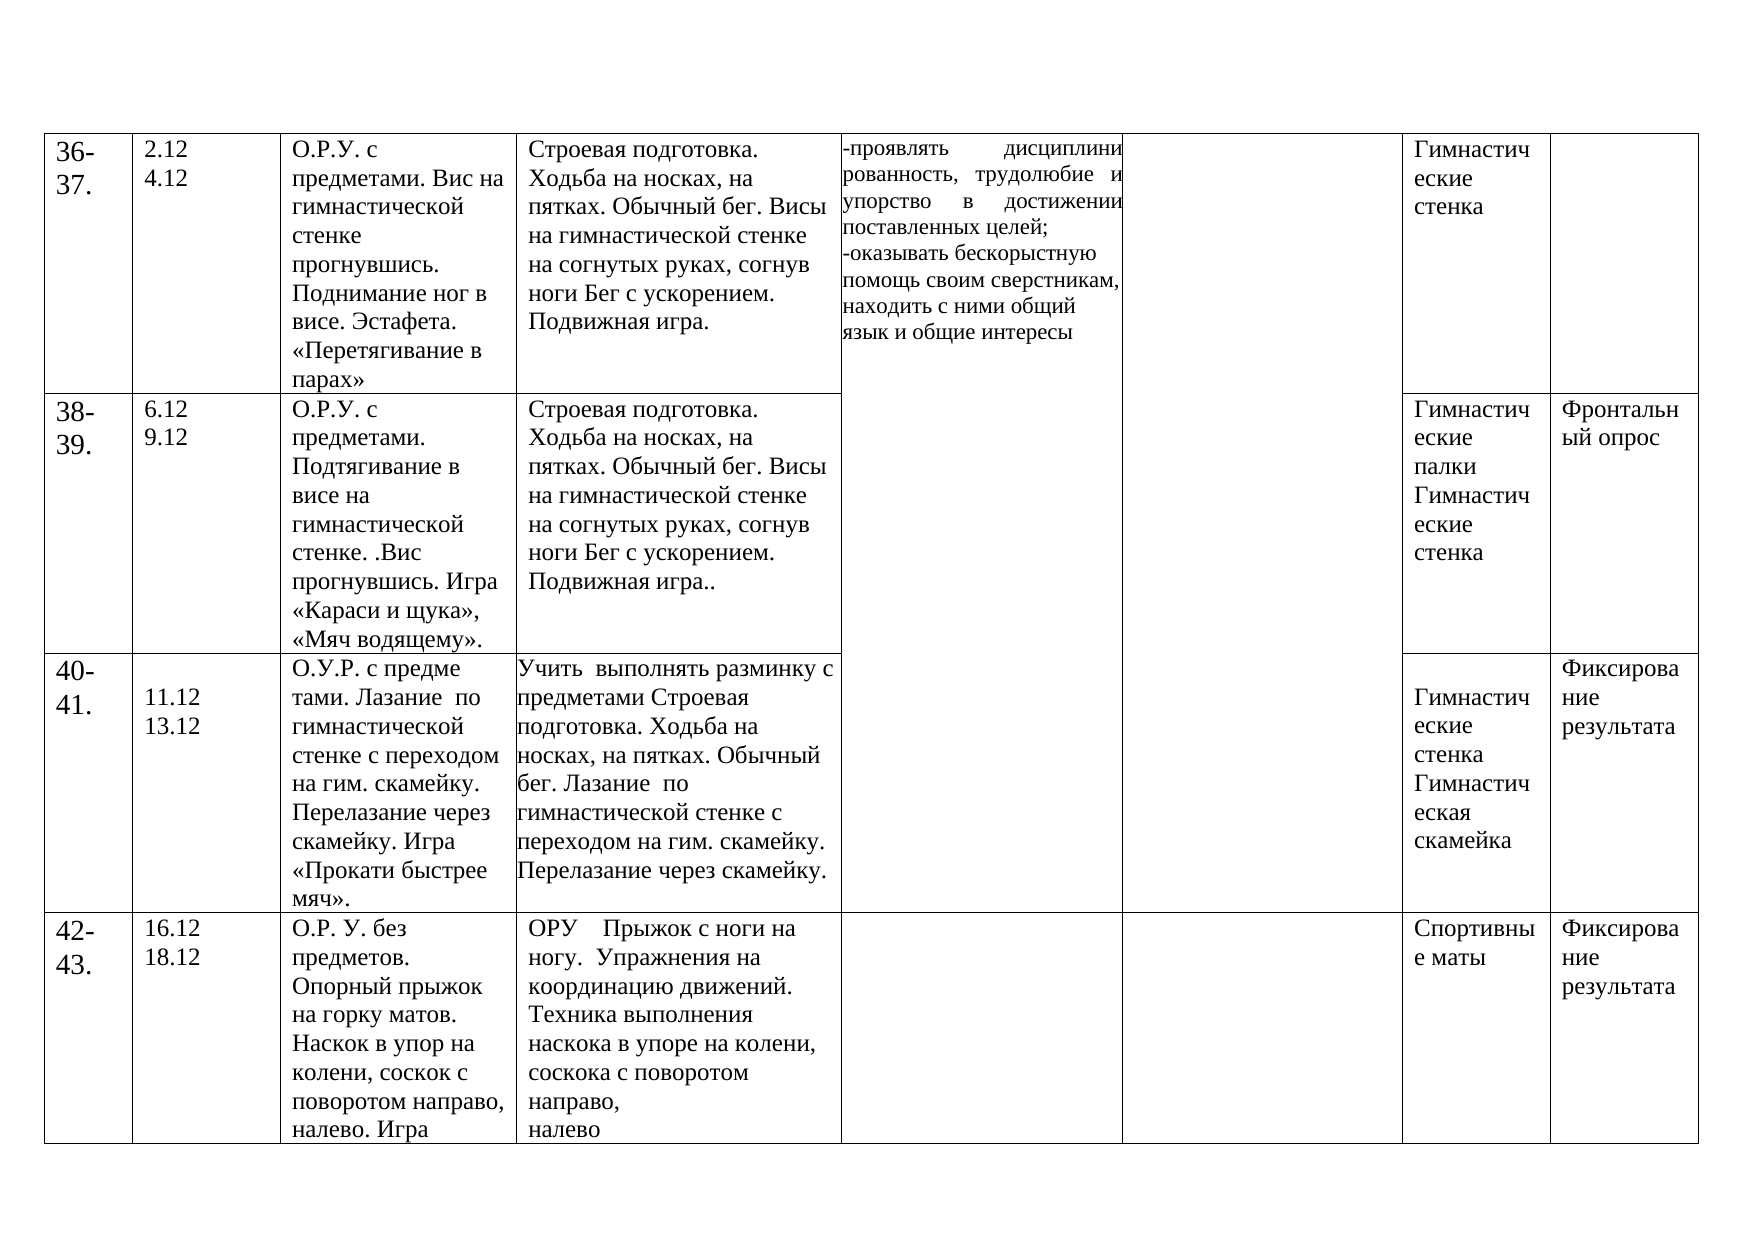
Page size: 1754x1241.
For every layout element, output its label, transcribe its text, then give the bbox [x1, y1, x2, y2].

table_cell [1551, 913, 1698, 1143]
table_cell 36-37. [45, 134, 132, 393]
table_cell О.Р.У. с предметами. Вис на гимнастической стенке прогнувшись. Поднимание ног в висе. Эстафета. «Перетягивание в парах» [281, 134, 516, 393]
table_cell 6.12 9.12 [133, 394, 280, 652]
table_cell 2.12 4.12 [133, 134, 280, 393]
table_cell [1551, 134, 1698, 393]
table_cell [1403, 134, 1550, 393]
table_cell 16.12 18.12 [133, 913, 280, 1143]
table_cell 38-39. [45, 394, 132, 652]
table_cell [517, 134, 841, 393]
table_cell [842, 913, 1122, 1143]
table_cell Строевая подготовка. Ходьба на носках, на пятках. Обычный бег. Висы на гимнастической стенке на согнутых руках, согнув ноги Бег с ускорением. Подвижная игра.. [517, 394, 841, 652]
table_cell Фиксирование результата [1551, 654, 1698, 912]
table_cell [1123, 913, 1402, 1143]
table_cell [517, 913, 841, 1143]
table_cell Гимнастические стенка Гимнастическая скамейка [1403, 654, 1550, 912]
table_cell О.Р.У. с предметами. Подтягивание в висе на гимнастической стенке. .Вис прогнувшись. Игра «Караси и щука», «Мяч водящему». [281, 394, 516, 652]
table_cell 42-43. [45, 913, 132, 1143]
table_cell Гимнастические палки Гимнастические стенка [1403, 394, 1550, 652]
table_cell О.У.Р. с предме тами. Лазание по гимнастической стенке с переходом на гим. скамейку. Перелазание через скамейку. Игра «Прокати быстрее мяч». [281, 654, 516, 912]
table_cell Фронтальный опрос [1551, 394, 1698, 652]
table_cell Спортивные маты [1403, 913, 1550, 1143]
table_cell Учить выполнять разминку с предметами Строевая подготовка. Ходьба на носках, на пятках. Обычный бег. Лазание по гимнастической стенке с переходом на гим. скамейку. Перелазание через скамейку. [517, 654, 841, 912]
table_cell 11.12 13.12 [133, 654, 280, 912]
table_cell 40-41. [45, 654, 132, 912]
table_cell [281, 913, 516, 1143]
